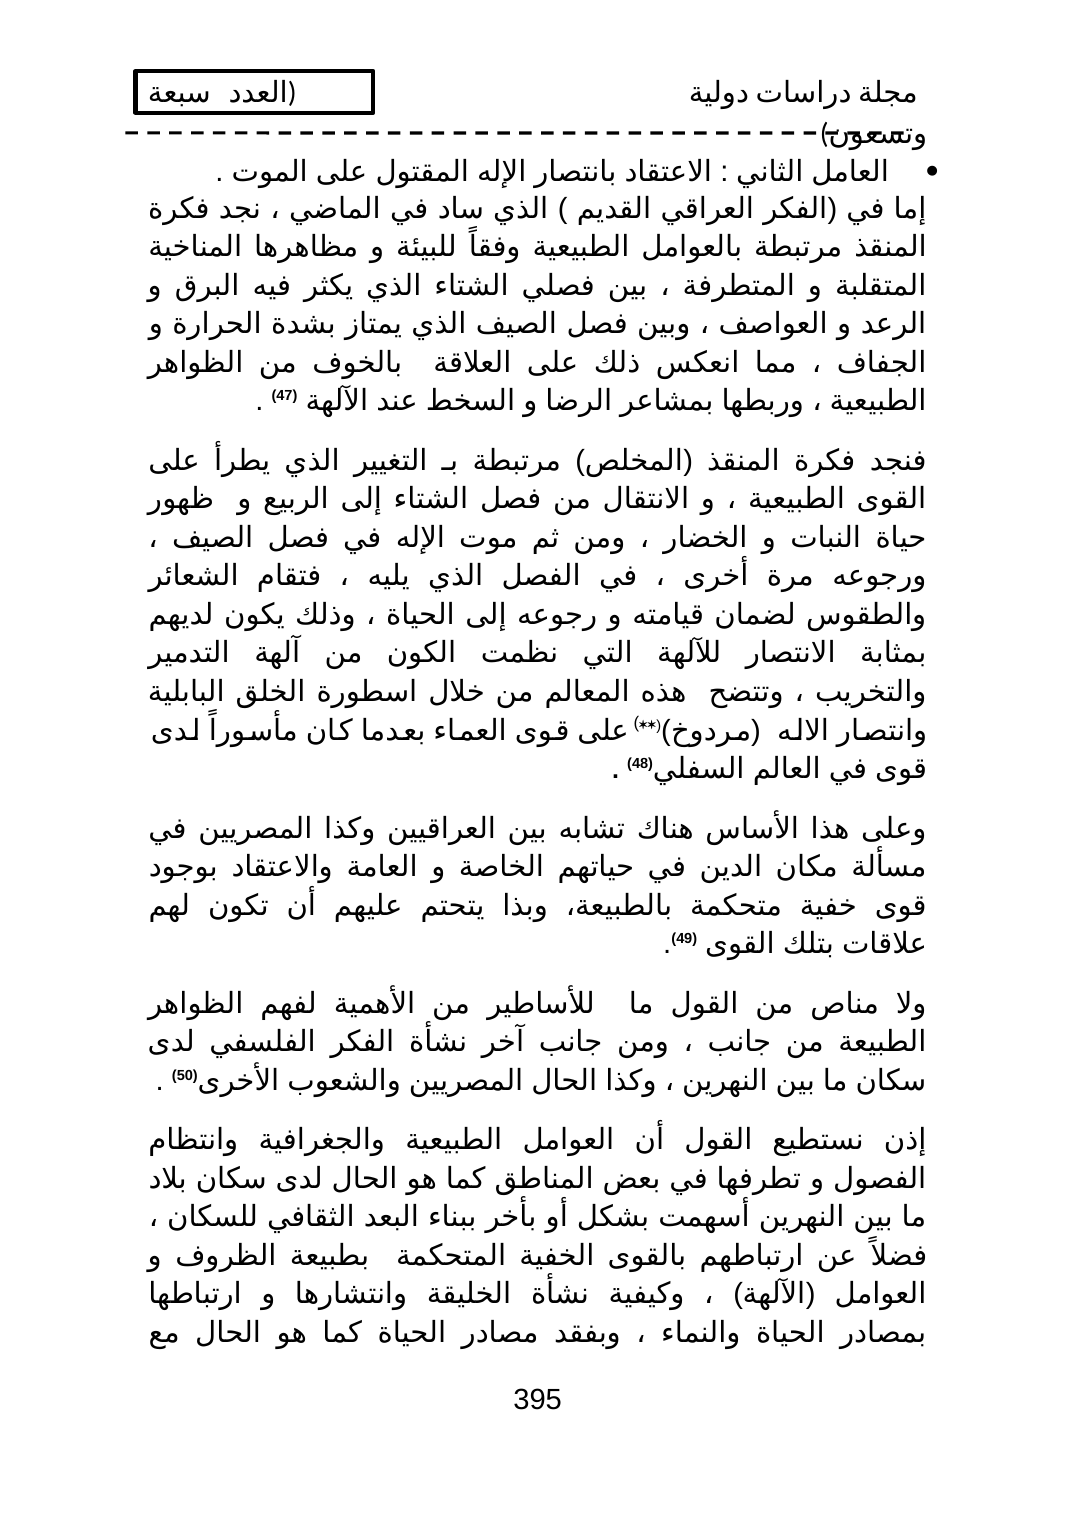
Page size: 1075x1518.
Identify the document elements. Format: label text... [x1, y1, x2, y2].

text إما في (الفكر العراقي القديم ) الذي ساد في الماضي ، نجد فكرة المنقذ مرتبطة بالعوامل الطبيعية وفقاً للبيئة و مظاهرها المناخية المتقلبة و المتطرفة ، بين فصلي الشتاء الذي يكثر فيه البرق و الرعد و العواصف ، وبين فصل الصيف الذي يمتاز بشدة الحرارة و الجفاف ، مما انعكس ذلك على العلاقة بالخوف من الظواهر الطبيعية ، وربطها بمشاعر الرضا و السخط عند الآلهة () . [148, 191, 927, 417]
text وعلى هذا الأساس هناك تشابه بين العراقيين وكذا المصريين في مسألة مكان الدين في حياتهم الخاصة و العامة والاعتقاد بوجود قوى خفية متحكمة بالطبيعة، وبذا يتحتم عليهم أن تكون لهم علاقات بتلك القوى (). [148, 811, 927, 960]
list العامل الثاني : الاعتقاد بانتصار الإله المقتول على الموت . [148, 154, 927, 188]
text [148, 1122, 927, 1348]
text فنجد فكرة المنقذ (المخلص) مرتبطة بـ التغيير الذي يطرأ على القوى الطبيعية ، و الانتقال من فصل الشتاء إلى الربيع و ظهور حياة النبات و الخضار ، ومن ثم موت الإله في فصل الصيف ، ورجوعه مرة أخرى ، في الفصل الذي يليه ، فتقام الشعائر والطقوس لضمان قيامته و رجوعه إلى الحياة ، وذلك يكون لديهم بمثابة الانتصار للآلهة التي نظمت الكون من آلهة التدمير والتخريب ، وتتضح هذه المعالم من خلال اسطورة الخلق البابلية وانتصار الاله (مردوخ)() على قوى العماء بعدما كان مأسوراً لدى قوى في العالم السفلي() . [148, 443, 927, 785]
text ولا مناص من القول ما للأساطير من الأهمية لفهم الظواهر الطبيعة من جانب ، ومن جانب آخر نشأة الفكر الفلسفي لدى سكان ما بين النهرين ، وكذا الحال المصريين والشعوب الأخرى() . [148, 986, 927, 1096]
